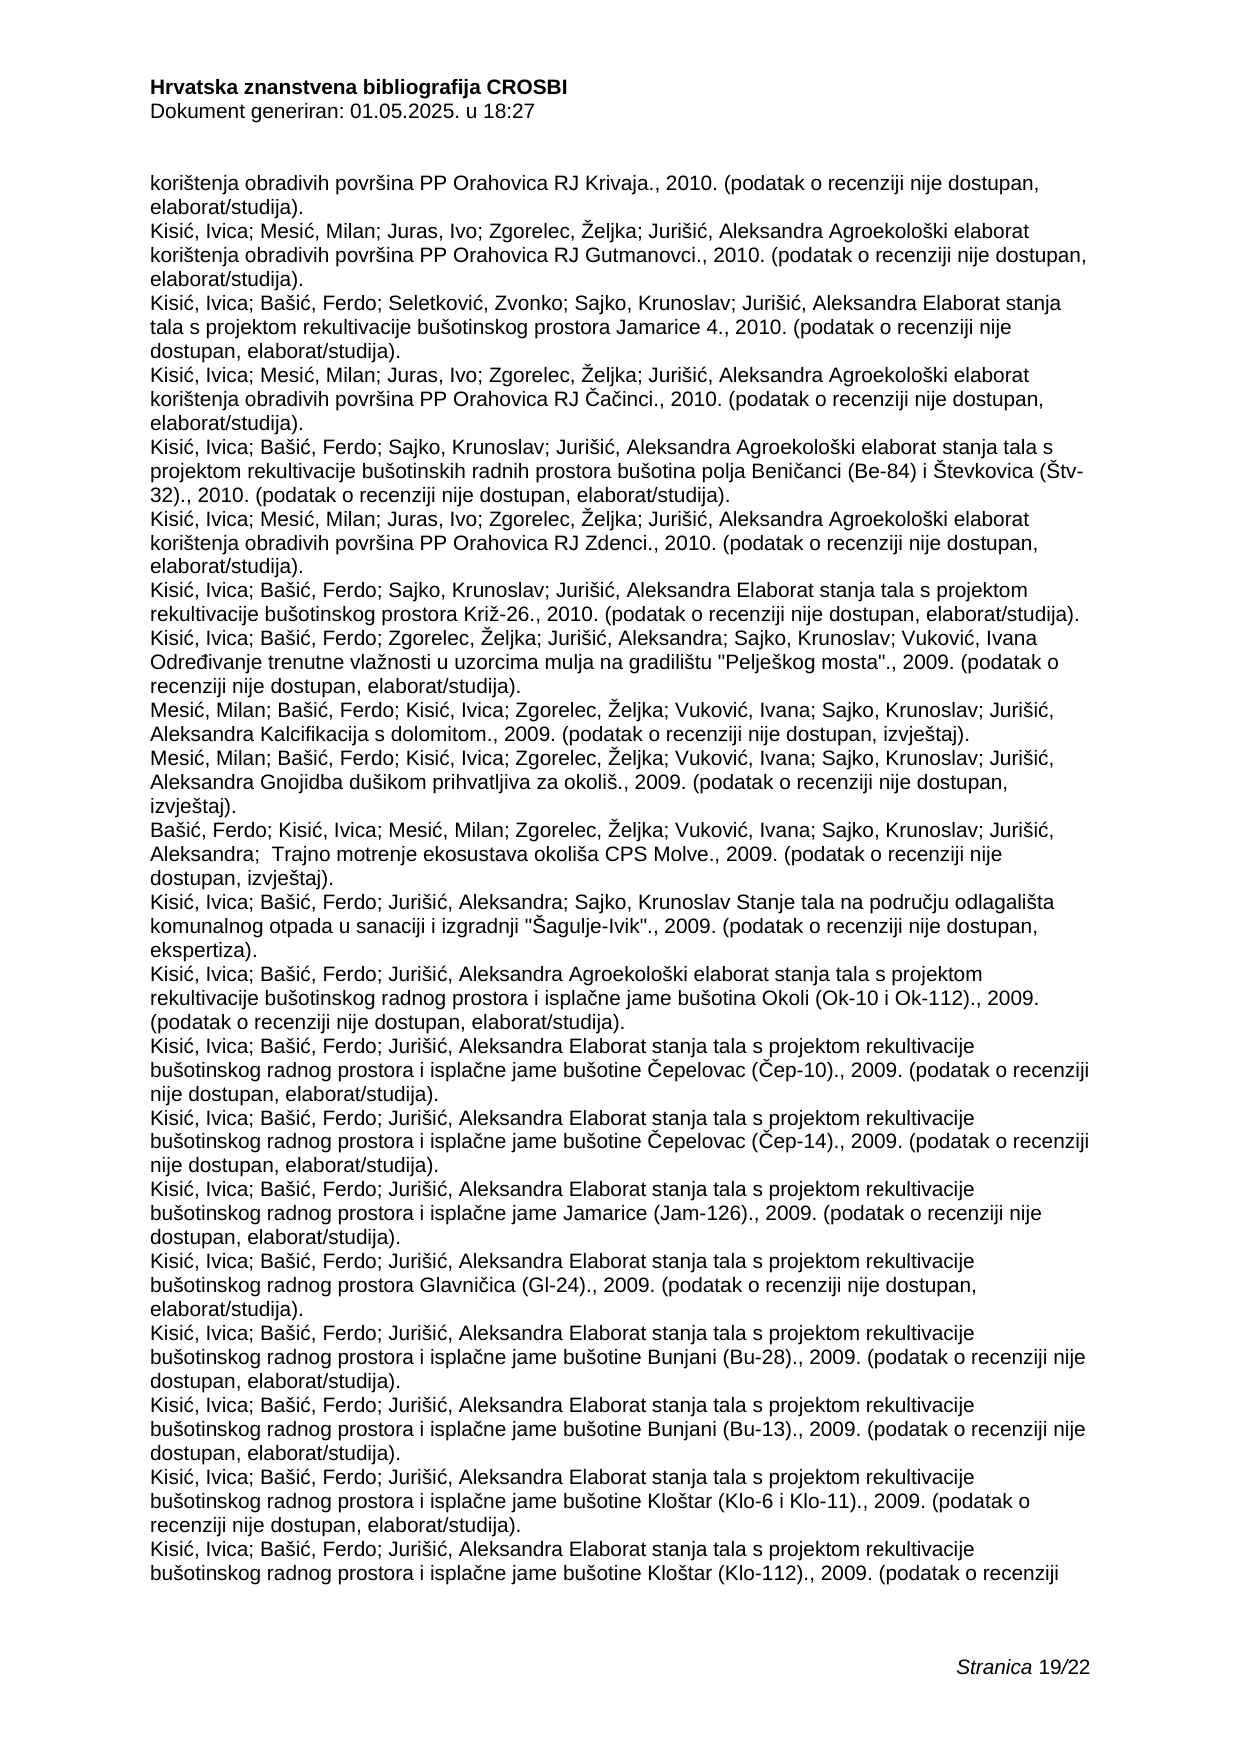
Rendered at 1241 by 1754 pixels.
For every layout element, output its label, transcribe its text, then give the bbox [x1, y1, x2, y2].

text Kisić, Ivica; Mesić, Milan; Juras, Ivo; Zgorelec, Željka; Jurišić, Aleksandra [150, 363, 1090, 434]
text Kisić, Ivica; Bašić, Ferdo; Zgorelec, Željka; Jurišić, Aleksandra; Sajko, Krunoslav; Vuković, Ivana [150, 626, 1090, 698]
text Mesić, Milan; Bašić, Ferdo; Kisić, Ivica; Zgorelec, Željka; Vuković, Ivana; Sajko, Krunoslav; Jurišić, Aleksandra [150, 698, 1090, 746]
text Kisić, Ivica; Bašić, Ferdo; Jurišić, Aleksandra; Sajko, Krunoslav [150, 890, 1090, 962]
text Kisić, Ivica; Mesić, Milan; Juras, Ivo; Zgorelec, Željka; Jurišić, Aleksandra [150, 506, 1090, 578]
text Kisić, Ivica; Bašić, Ferdo; Jurišić, Aleksandra [150, 1249, 1090, 1321]
text Kisić, Ivica; Bašić, Ferdo; Jurišić, Aleksandra [150, 1177, 1090, 1249]
text Bašić, Ferdo; Kisić, Ivica; Mesić, Milan; Zgorelec, Željka; Vuković, Ivana; Sajko, Krunoslav; Jurišić, Aleksandra; [150, 818, 1090, 890]
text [150, 1321, 1090, 1393]
text Kisić, Ivica; Bašić, Ferdo; Sajko, Krunoslav; Jurišić, Aleksandra [150, 434, 1090, 506]
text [150, 1537, 1090, 1584]
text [150, 1465, 1090, 1537]
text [150, 1393, 1090, 1465]
text Kisić, Ivica; Bašić, Ferdo; Jurišić, Aleksandra [150, 1105, 1090, 1177]
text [150, 219, 1090, 291]
text Kisić, Ivica; Bašić, Ferdo; Jurišić, Aleksandra [150, 1033, 1090, 1105]
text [150, 171, 1090, 219]
text Kisić, Ivica; Bašić, Ferdo; Jurišić, Aleksandra [150, 962, 1090, 1033]
text Mesić, Milan; Bašić, Ferdo; Kisić, Ivica; Zgorelec, Željka; Vuković, Ivana; Sajko, Krunoslav; Jurišić, Aleksandra [150, 746, 1090, 818]
text Kisić, Ivica; Bašić, Ferdo; Sajko, Krunoslav; Jurišić, Aleksandra [150, 578, 1090, 626]
text Kisić, Ivica; Bašić, Ferdo; Seletković, Zvonko; Sajko, Krunoslav; Jurišić, Aleksandra [150, 291, 1090, 363]
